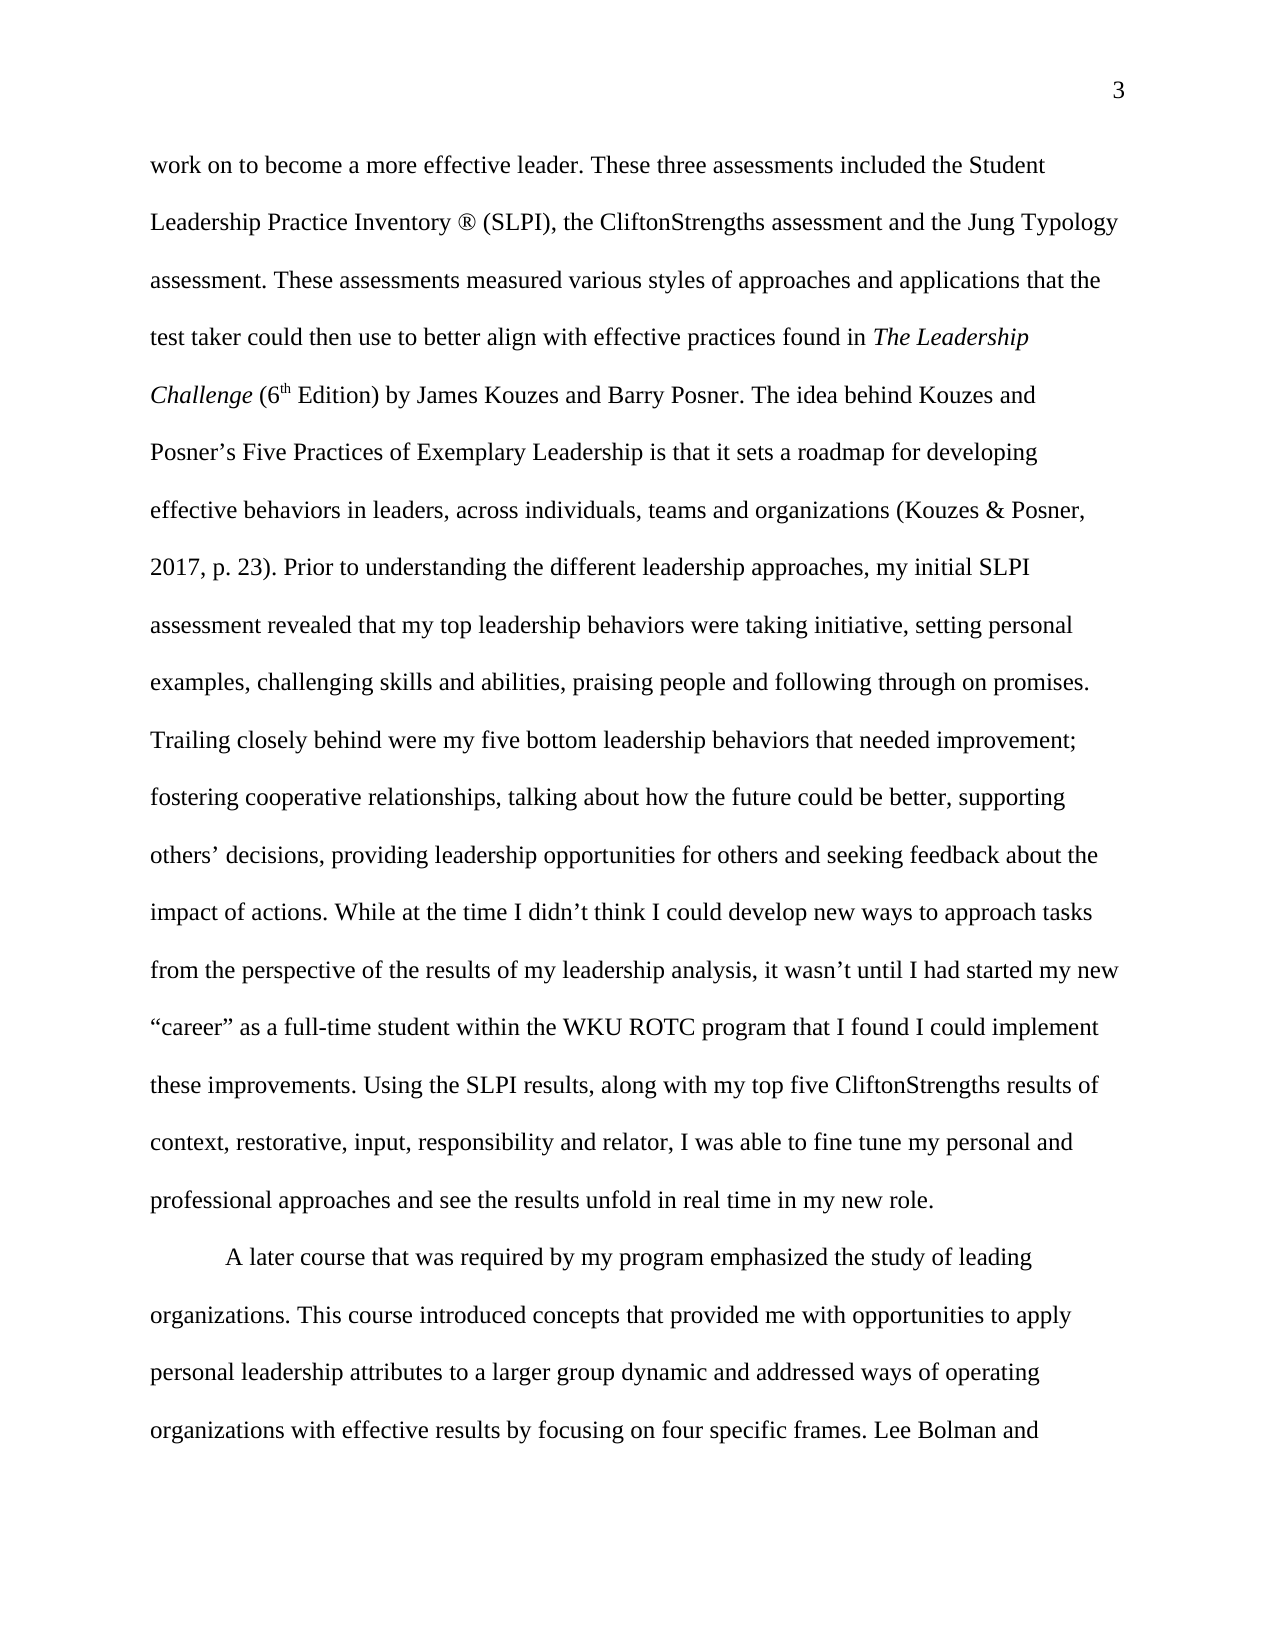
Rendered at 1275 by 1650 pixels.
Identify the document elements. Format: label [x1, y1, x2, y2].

text [150, 1242, 1125, 1444]
text [150, 150, 1125, 1214]
